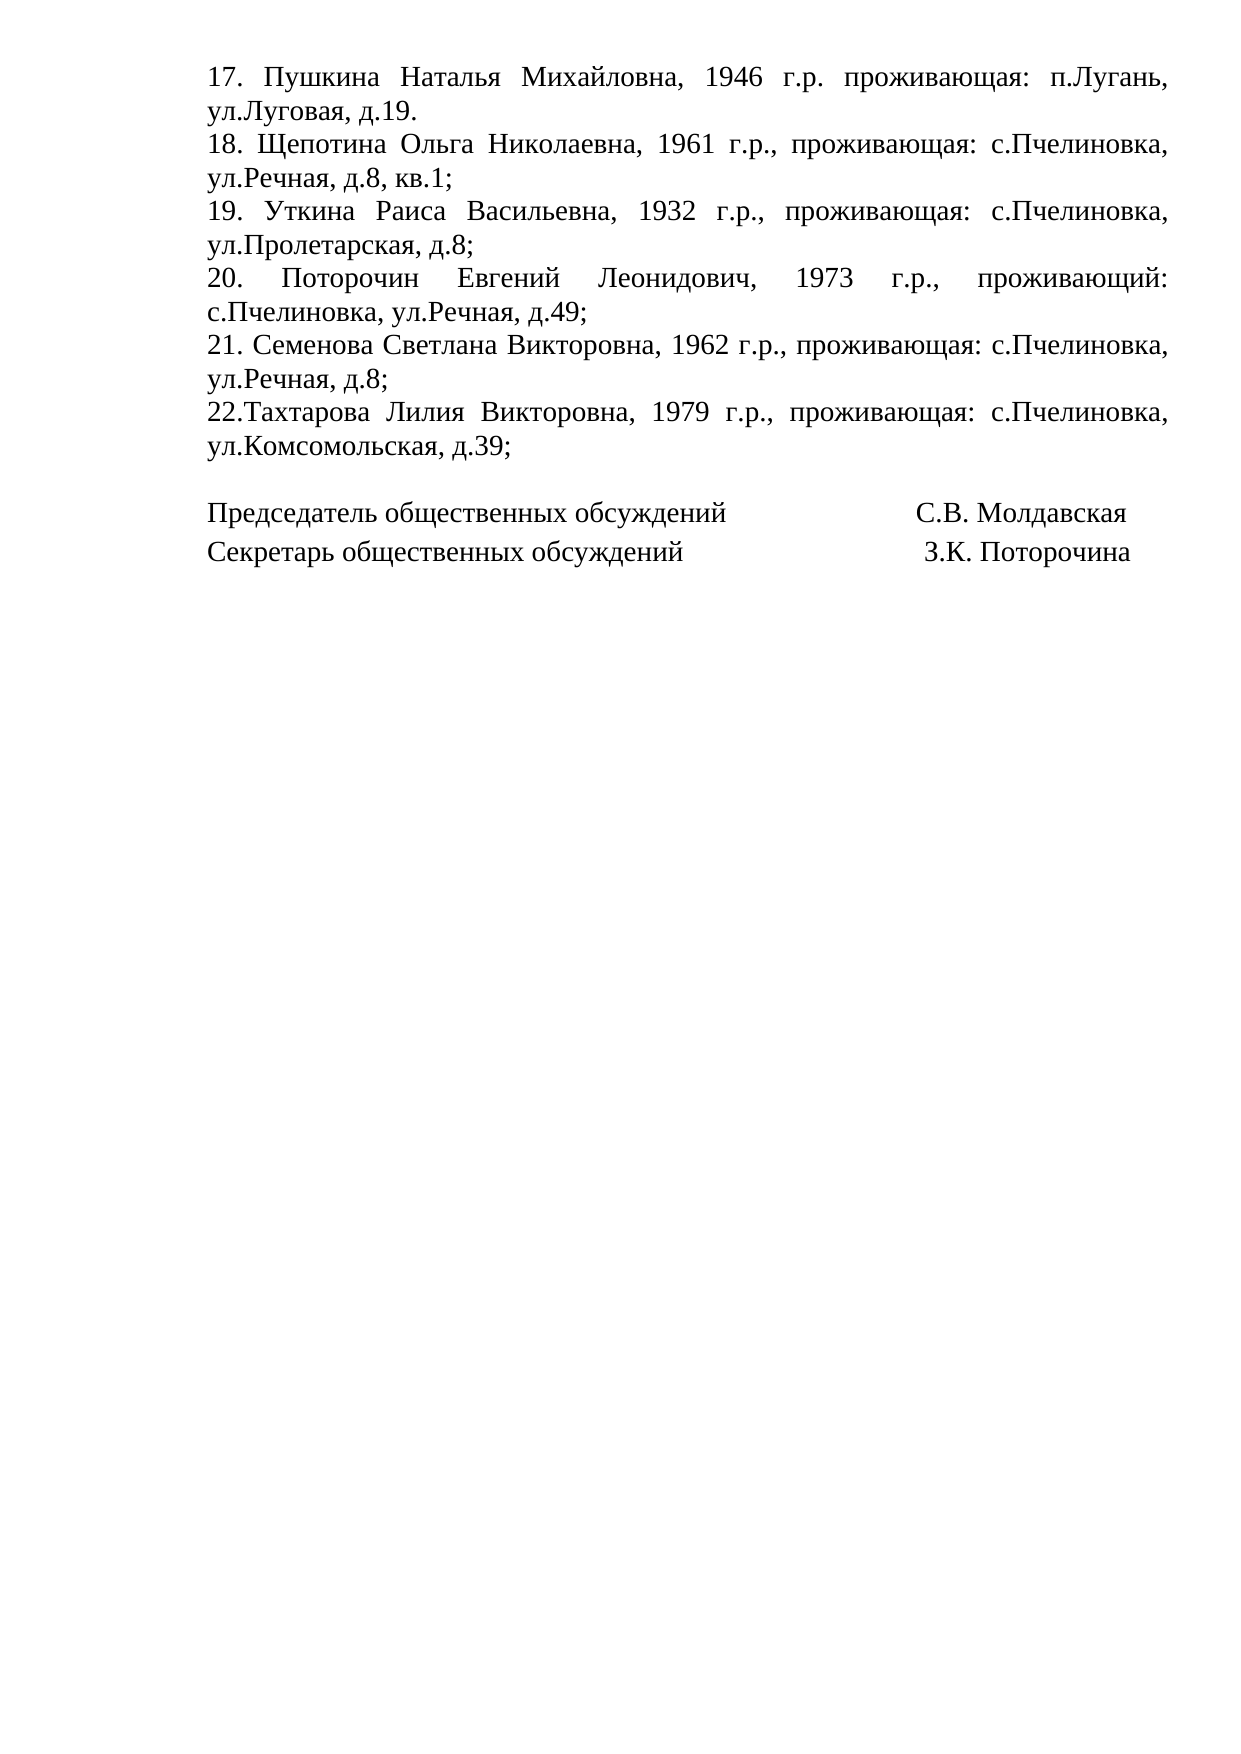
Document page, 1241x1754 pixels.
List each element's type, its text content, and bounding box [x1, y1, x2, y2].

text Секретарь общественных обсуждений З.К. Поторочина [207, 534, 1169, 567]
text 20. Поторочин Евгений Леонидович, 1973 г.р., проживающий: с.Пчелиновка, ул.Речная, д.49; [207, 260, 1169, 327]
text 22.Тахтарова Лилия Викторовна, 1979 г.р., проживающая: с.Пчелиновка, ул.Комсомольская, д.39; [207, 394, 1169, 462]
text 18. Щепотина Ольга Николаевна, .р., проживающая: с.Пчелиновка, ул.Речная, д.8, кв.1; [207, 126, 1169, 193]
text 19. Уткина Раиса Васильевна, .р., проживающая: с.Пчелиновка, ул.Пролетарская, д.8; [207, 193, 1169, 260]
text 21. Семенова Светлана Викторовна, .р., проживающая: с.Пчелиновка, ул.Речная, д.8; [207, 327, 1169, 394]
text Председатель общественных обсуждений С.В. Молдавская [207, 495, 1169, 529]
text 17. Пушкина Наталья Михайловна, 1946 г.р. проживающая: п.Лугань, ул.Луговая, д.19. [207, 59, 1169, 126]
